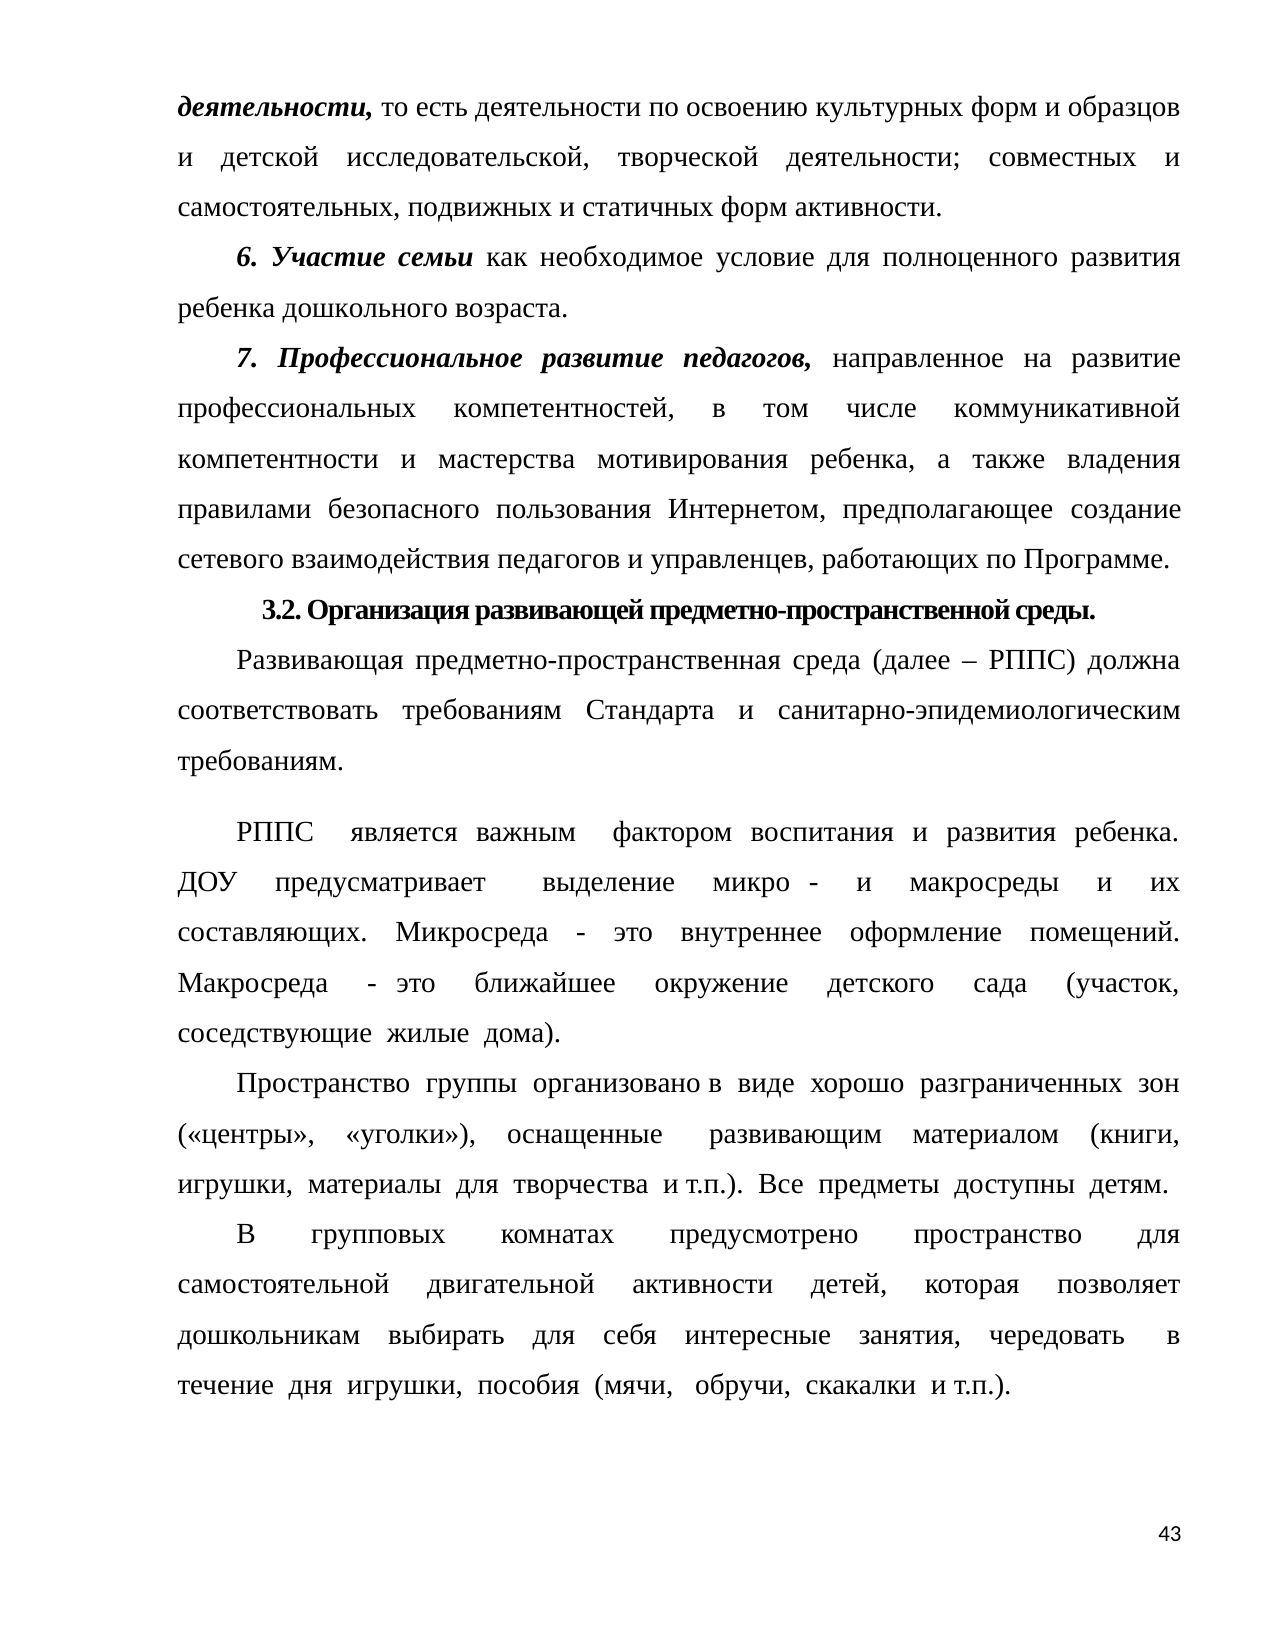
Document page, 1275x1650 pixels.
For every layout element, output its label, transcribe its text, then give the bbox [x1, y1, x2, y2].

text Развивающая предметно-пространственная среда (далее – РППС) должна соответствовать требованиям Стандарта и санитарно-эпидемиологическим требованиям. [177, 642, 1181, 776]
list Пространство группы организовано в виде хорошо разграниченных зон («центры», «уголки»), оснащенные развивающим материалом (книги, игрушки, материалы для творчества и т.п.). Все предметы доступны детям. [177, 1065, 1181, 1199]
text 6. Участие семьи как необходимое условие для полноценного развития ребенка дошкольного возраста. [177, 239, 1181, 323]
list В групповых комнатах предусмотрено пространство для самостоятельной двигательной активности детей, которая позволяет дошкольникам выбирать для себя интересные занятия, чередовать в течение дня игрушки, пособия (мячи, обручи, скакалки и т.п.). [177, 1216, 1181, 1401]
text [177, 89, 1181, 223]
text 3.2. Организация развивающей предметно-пространственной среды. [177, 592, 1181, 625]
text 7. Профессиональное развитие педагогов, направленное на развитие профессиональных компетентностей, в том числе коммуникативной компетентности и мастерства мотивирования ребенка, а также владения правилами безопасного пользования Интернетом, предполагающее создание сетевого взаимодействия педагогов и управленцев, работающих по Программе. [177, 340, 1181, 575]
list РППС является важным фактором воспитания и развития ребенка. ДОУ предусматривает выделение микро - и макросреды и их составляющих. Микросреда - это внутреннее оформление помещений. Макросреда - это ближайшее окружение детского сада (участок, соседствующие жилые дома). [177, 814, 1181, 1049]
